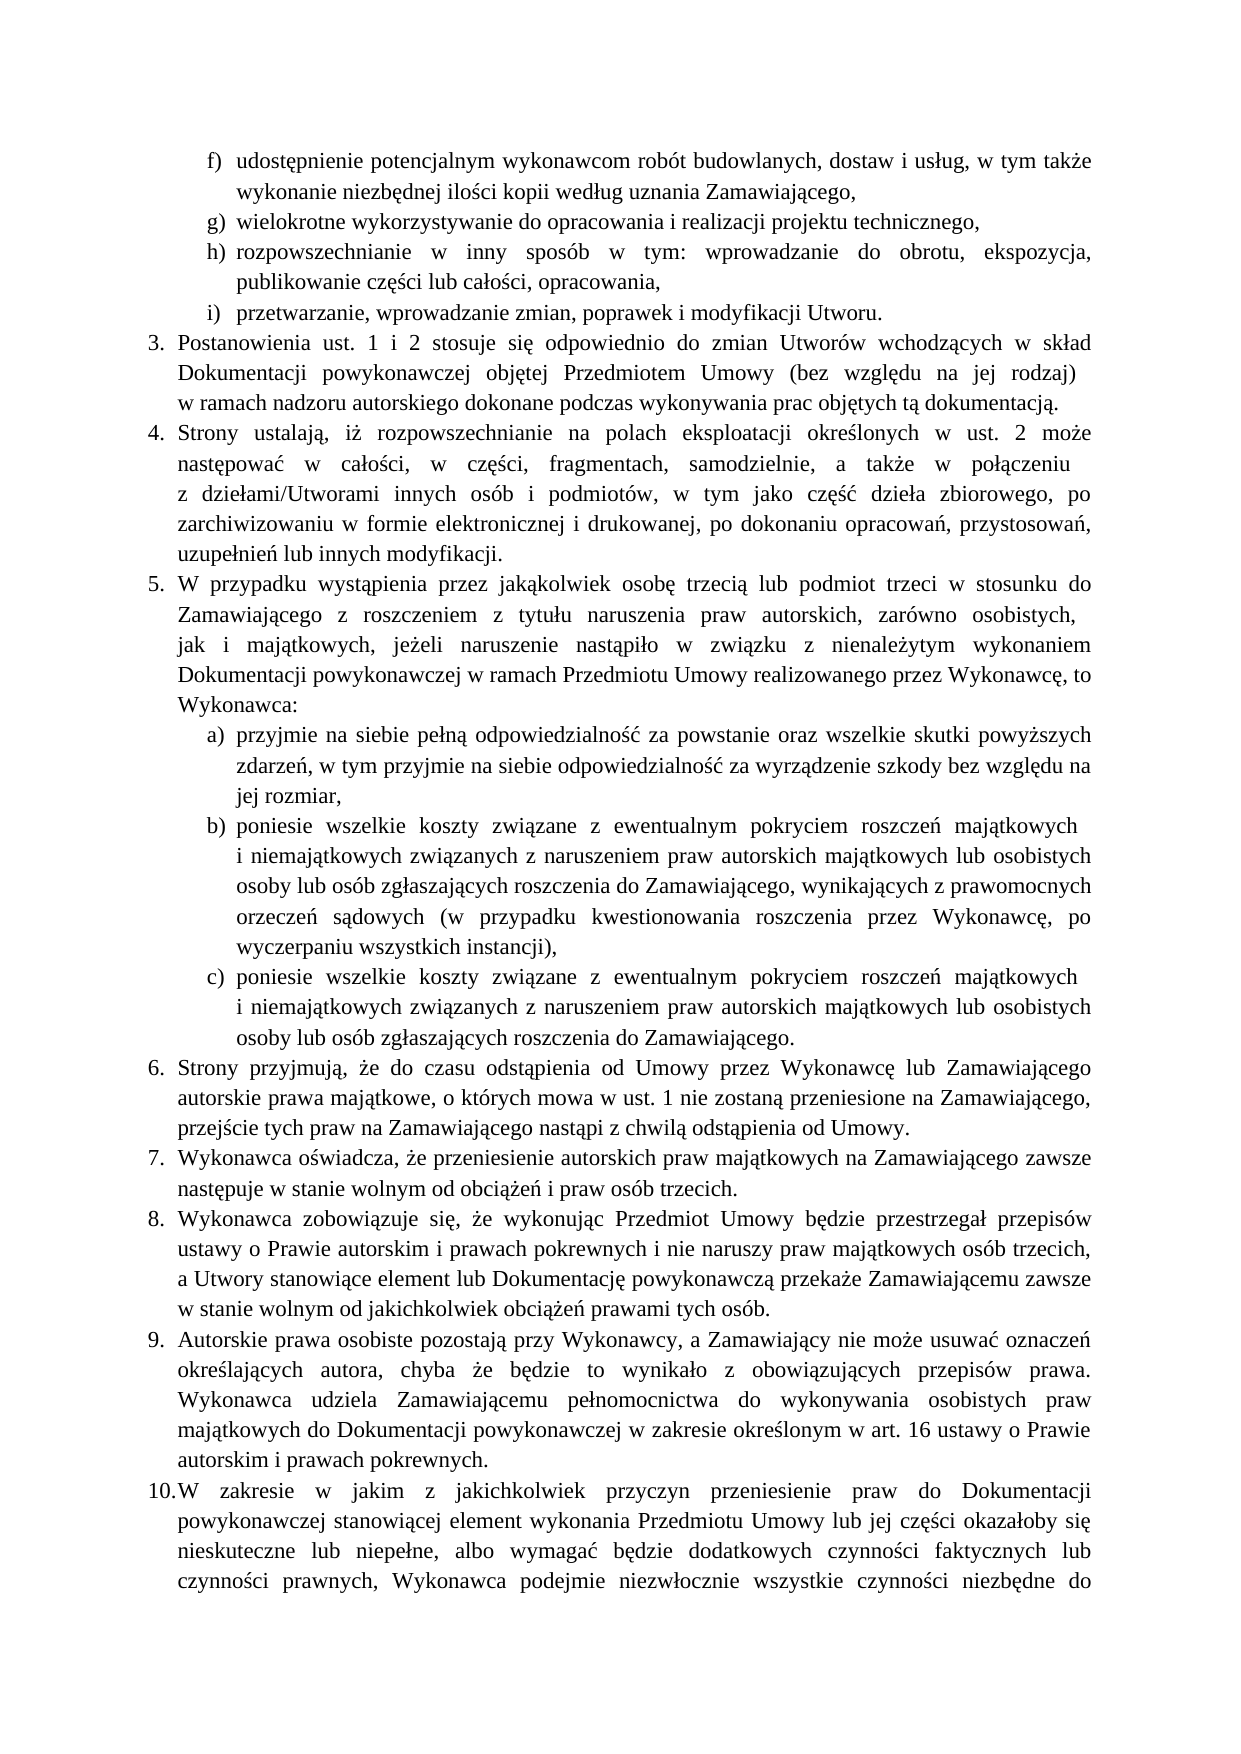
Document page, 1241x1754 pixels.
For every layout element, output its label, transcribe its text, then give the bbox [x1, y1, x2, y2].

list przetwarzanie, wprowadzanie zmian, poprawek i modyfikacji Utworu. [207, 299, 1093, 325]
list wielokrotne wykorzystywanie do opracowania i realizacji projektu technicznego, [207, 208, 1093, 234]
list Autorskie prawa osobiste pozostają przy Wykonawcy, a Zamawiający nie może usuwać oznaczeń określających autora, chyba że będzie to wynikało z obowiązujących przepisów prawa. Wykonawca udziela Zamawiającemu pełnomocnictwa do wykonywania osobistych praw majątkowych do Dokumentacji powykonawczej w zakresie określonym w art. 16 ustawy o Prawie autorskim i prawach pokrewnych. [148, 1326, 1093, 1473]
list Wykonawca oświadcza, że przeniesienie autorskich praw majątkowych na Zamawiającego zawsze następuje w stanie wolnym od obciążeń i praw osób trzecich. [148, 1144, 1093, 1201]
list Strony przyjmują, że do czasu odstąpienia od Umowy przez Wykonawcę lub Zamawiającego autorskie prawa majątkowe, o których mowa w ust. 1 nie zostaną przeniesione na Zamawiającego, przejście tych praw na Zamawiającego nastąpi z chwilą odstąpienia od Umowy. [148, 1054, 1093, 1141]
list rozpowszechnianie w inny sposób w tym: wprowadzanie do obrotu, ekspozycja, publikowanie części lub całości, opracowania, [207, 238, 1093, 295]
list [148, 1477, 1093, 1594]
list udostępnienie potencjalnym wykonawcom robót budowlanych, dostaw i usług, w tym także wykonanie niezbędnej ilości kopii według uznania Zamawiającego, [207, 148, 1093, 204]
list W przypadku wystąpienia przez jakąkolwiek osobę trzecią lub podmiot trzeci w stosunku do Zamawiającego z roszczeniem z tytułu naruszenia praw autorskich, zarówno osobistych, jak i majątkowych, jeżeli naruszenie nastąpiło w związku z nienależytym wykonaniem Dokumentacji powykonawczej w ramach Przedmiotu Umowy realizowanego przez Wykonawcę, to Wykonawca: [148, 571, 1093, 718]
list przyjmie na siebie pełną odpowiedzialność za powstanie oraz wszelkie skutki powyższych zdarzeń, w tym przyjmie na siebie odpowiedzialność za wyrządzenie szkody bez względu na jej rozmiar, [207, 722, 1093, 808]
list Postanowienia ust. 1 i 2 stosuje się odpowiednio do zmian Utworów wchodzących w skład Dokumentacji powykonawczej objętej Przedmiotem Umowy (bez względu na jej rodzaj) w ramach nadzoru autorskiego dokonane podczas wykonywania prac objętych tą dokumentacją. [148, 329, 1093, 416]
list poniesie wszelkie koszty związane z ewentualnym pokryciem roszczeń majątkowych i niemajątkowych związanych z naruszeniem praw autorskich majątkowych lub osobistych osoby lub osób zgłaszających roszczenia do Zamawiającego. [207, 963, 1093, 1050]
list poniesie wszelkie koszty związane z ewentualnym pokryciem roszczeń majątkowych i niemajątkowych związanych z naruszeniem praw autorskich majątkowych lub osobistych osoby lub osób zgłaszających roszczenia do Zamawiającego, wynikających z prawomocnych orzeczeń sądowych (w przypadku kwestionowania roszczenia przez Wykonawcę, po wyczerpaniu wszystkich instancji), [207, 812, 1093, 959]
list Strony ustalają, iż rozpowszechnianie na polach eksploatacji określonych w ust. 2 może następować w całości, w części, fragmentach, samodzielnie, a także w połączeniu z dziełami/Utworami innych osób i podmiotów, w tym jako część dzieła zbiorowego, po zarchiwizowaniu w formie elektronicznej i drukowanej, po dokonaniu opracowań, przystosowań, uzupełnień lub innych modyfikacji. [148, 419, 1093, 567]
list Wykonawca zobowiązuje się, że wykonując Przedmiot Umowy będzie przestrzegał przepisów ustawy o Prawie autorskim i prawach pokrewnych i nie naruszy praw majątkowych osób trzecich, a Utwory stanowiące element lub Dokumentację powykonawczą przekaże Zamawiającemu zawsze w stanie wolnym od jakichkolwiek obciążeń prawami tych osób. [148, 1205, 1093, 1322]
